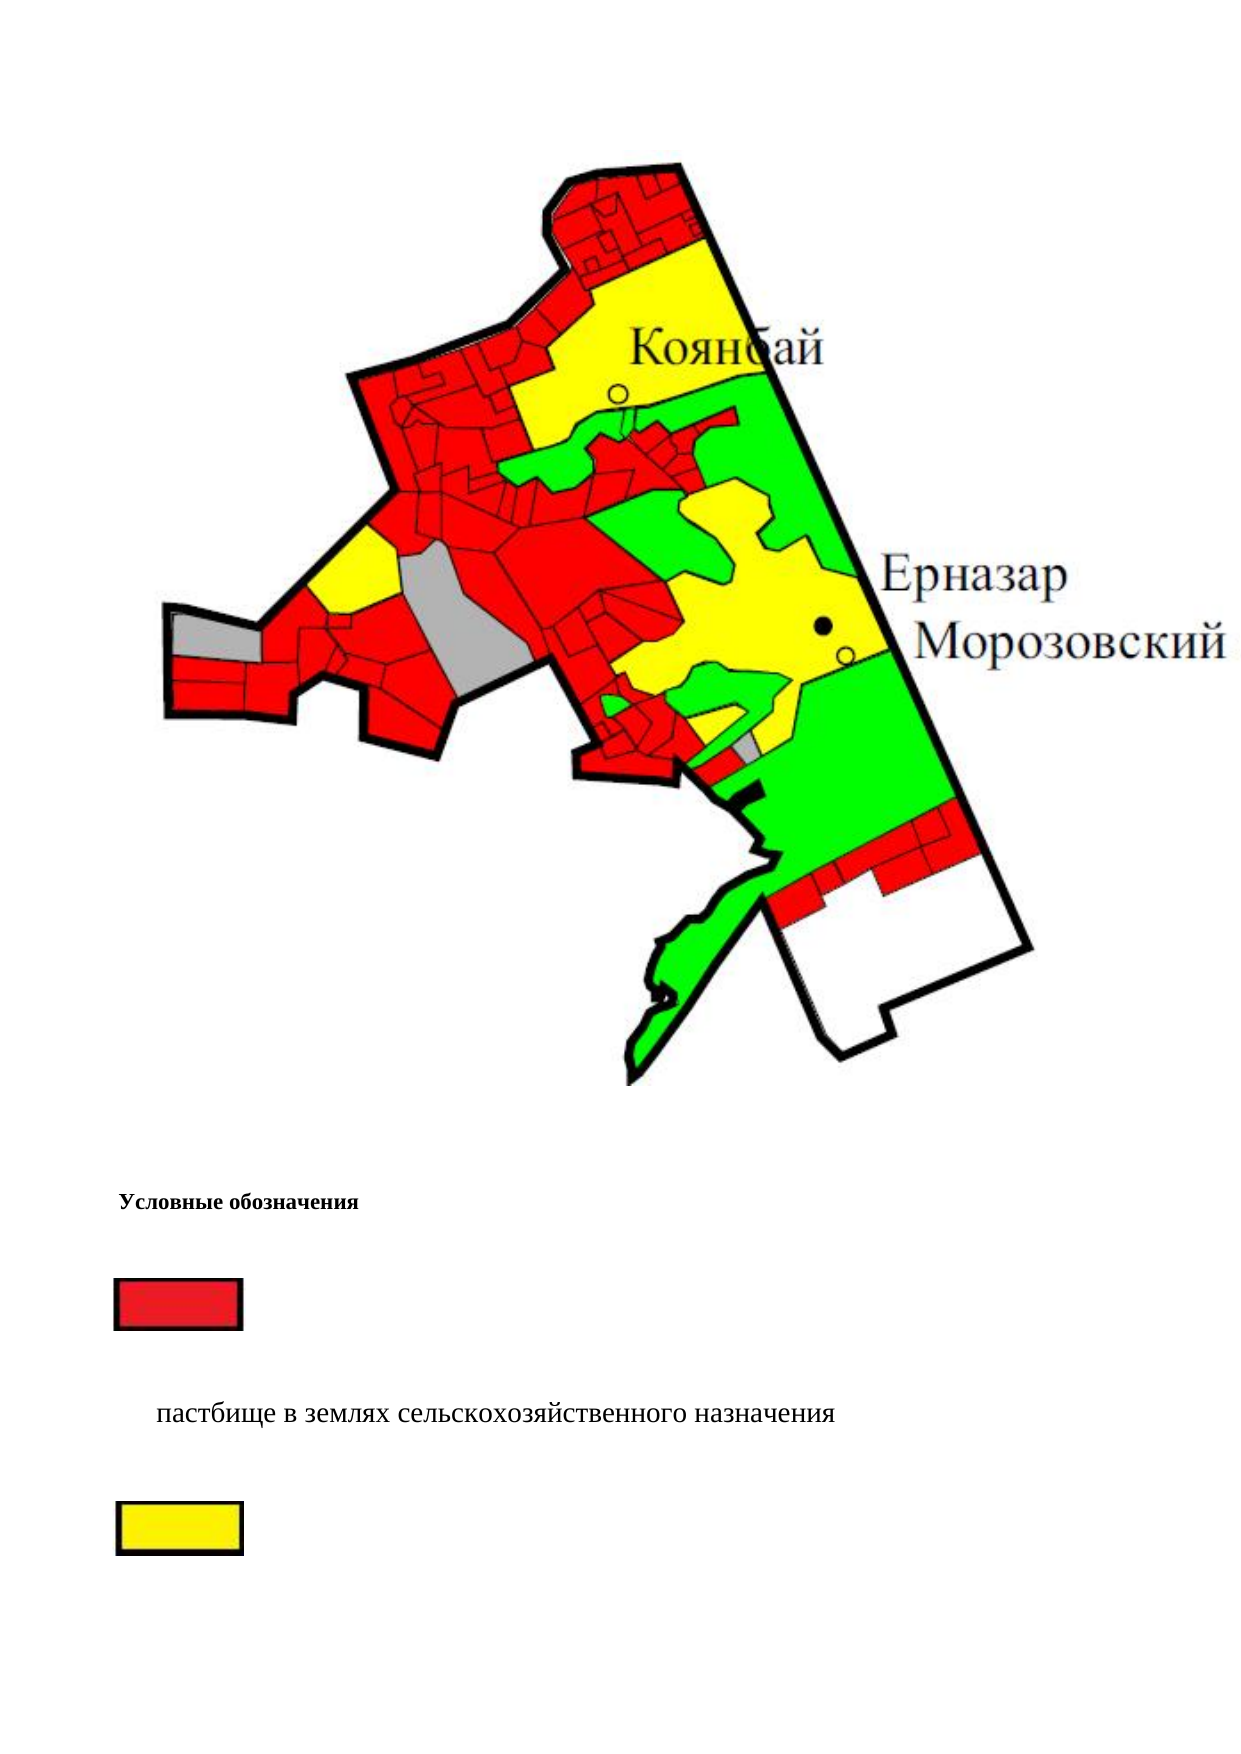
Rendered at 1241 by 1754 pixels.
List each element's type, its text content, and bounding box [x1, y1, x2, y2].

picture [112, 1501, 244, 1556]
text Условные обозначения [112, 1188, 1128, 1214]
text пастбище в землях сельскохозяйственного назначения [112, 1395, 1128, 1429]
picture [112, 150, 1241, 1086]
picture [112, 1278, 246, 1331]
